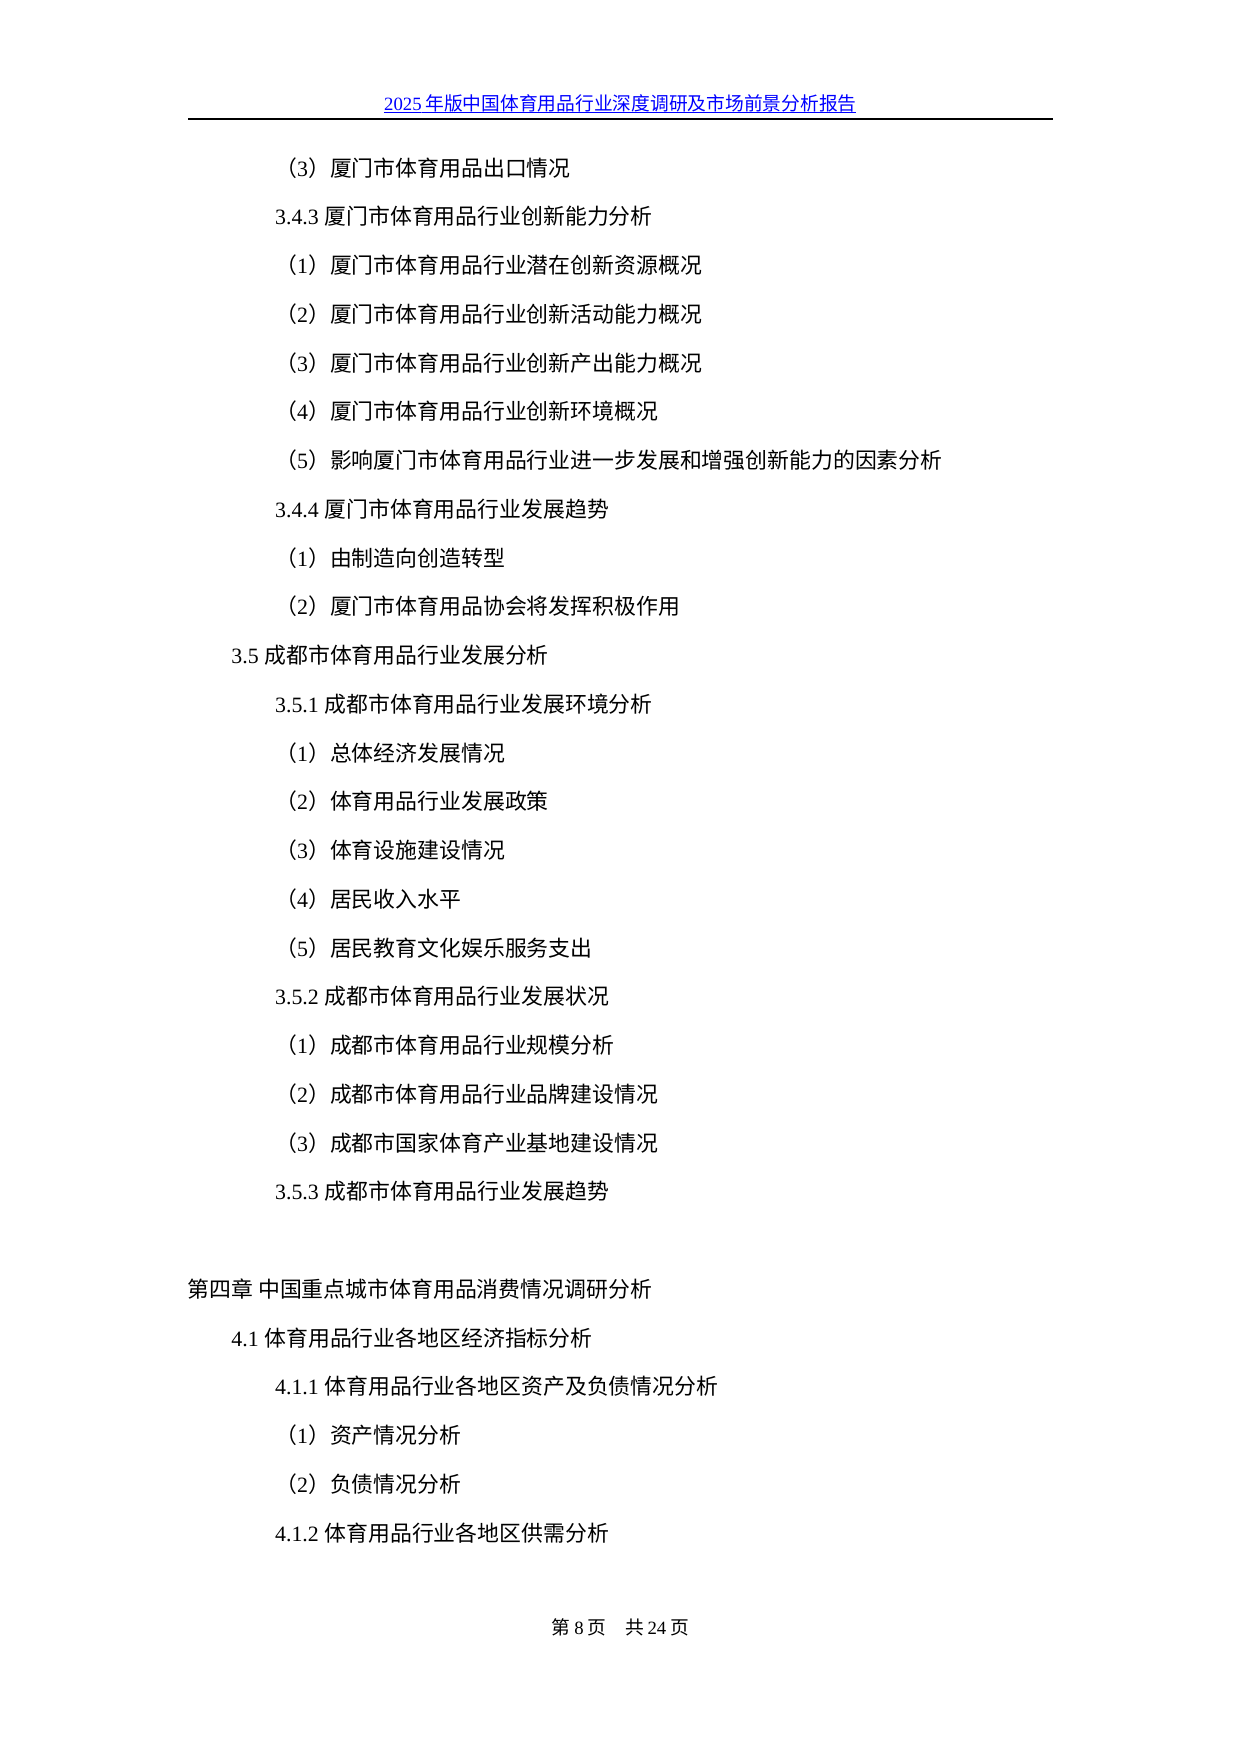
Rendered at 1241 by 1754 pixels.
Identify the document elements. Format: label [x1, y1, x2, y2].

text [187, 150, 1053, 1548]
